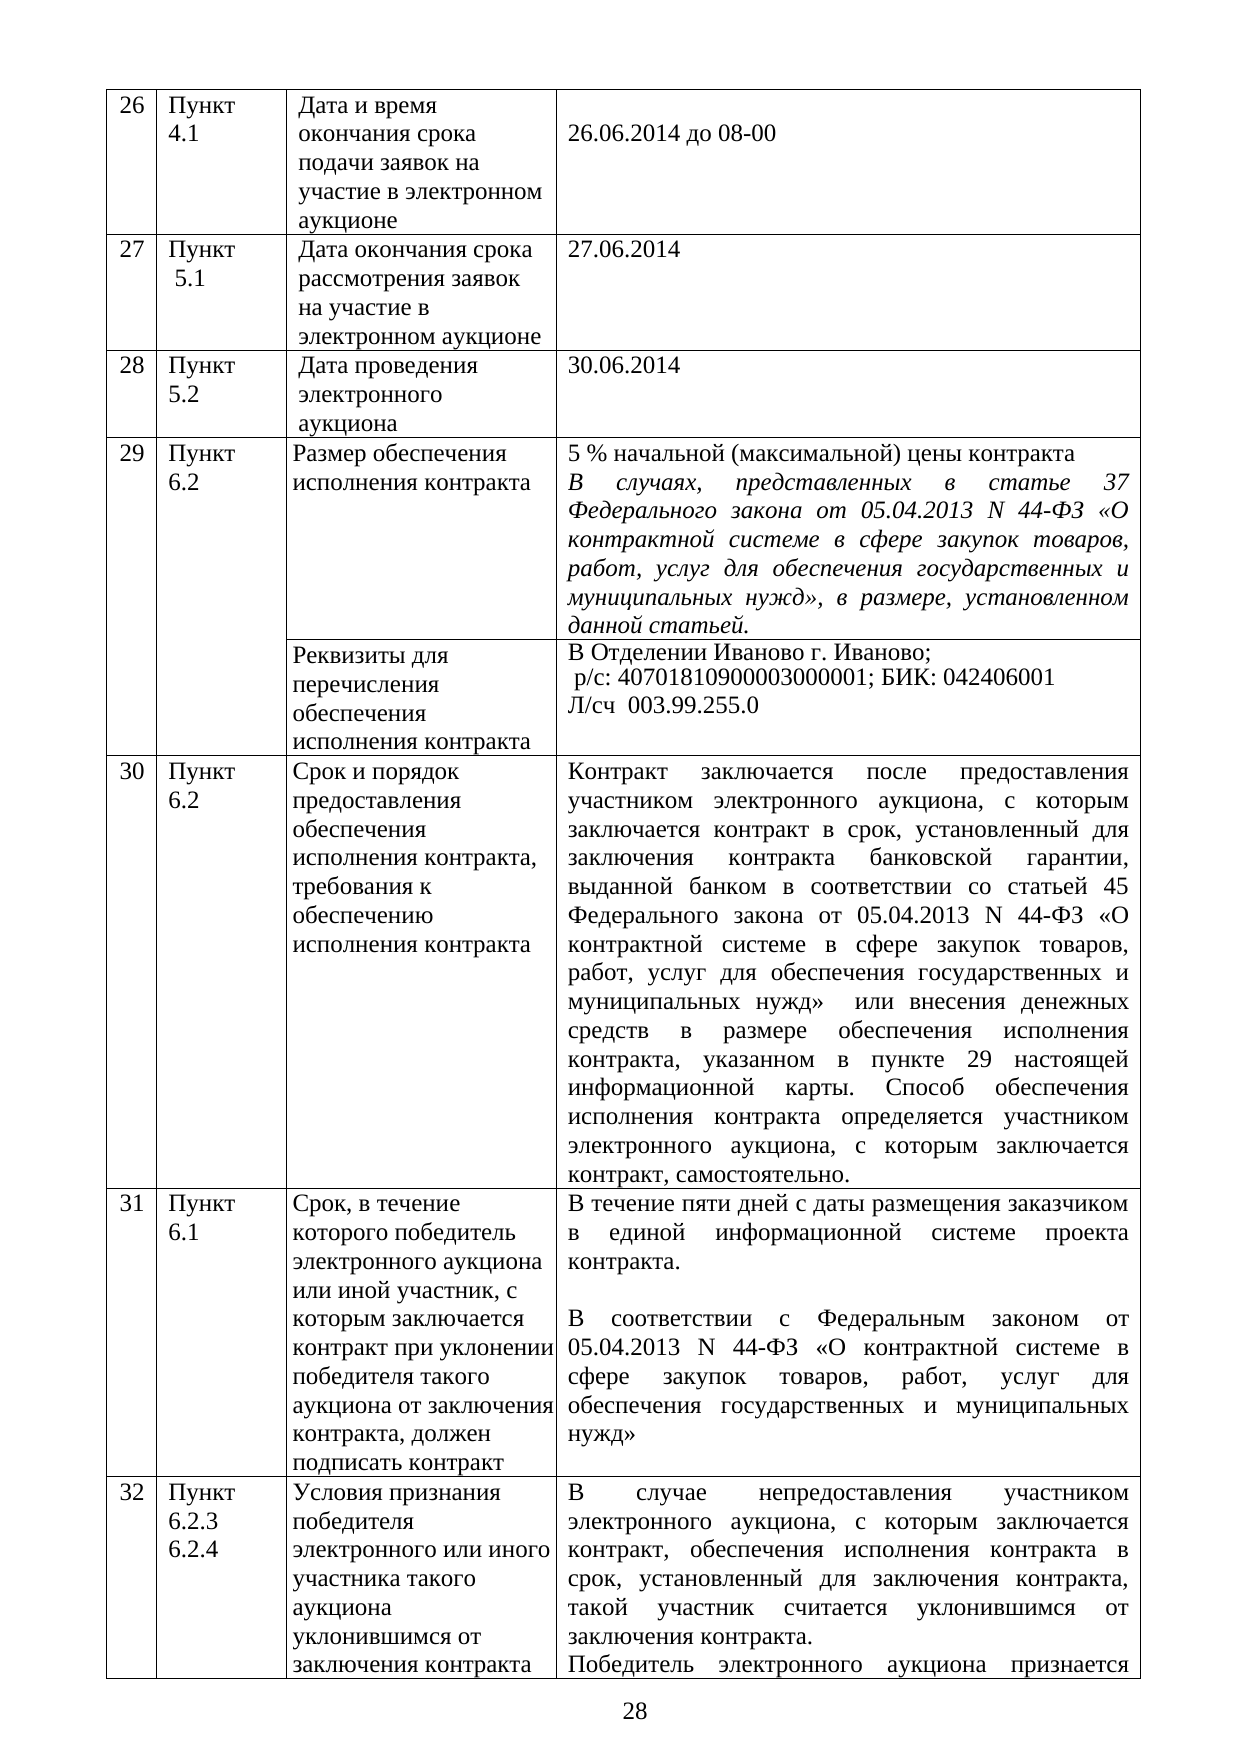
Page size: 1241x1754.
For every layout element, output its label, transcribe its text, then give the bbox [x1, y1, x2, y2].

table_cell Пункт 6.2 [157, 756, 286, 1187]
table_cell 29 [107, 438, 156, 755]
table_cell Дата и время окончания срока подачи заявок на участие в электронном аукционе [287, 90, 556, 233]
table_cell 30 [107, 756, 156, 1187]
table_cell В Отделении Иваново г. Иваново; р/c: 40701810900003000001; БИК: 042406001 Л/сч 003.99.255.0 [557, 640, 1140, 755]
table_cell Размер обеспечения исполнения контракта [287, 438, 556, 639]
table_cell Пункт 6.2 [157, 438, 286, 755]
table_cell 27.06.2014 [557, 235, 1140, 349]
table_cell В течение пяти дней с даты размещения заказчиком в единой информационной системе проекта контракта. В соответствии с Федеральным законом от 05.04.2013 N 44-ФЗ «О контрактной системе в сфере закупок товаров, работ, услуг для обеспечения государственных и муниципальных нужд» [557, 1189, 1140, 1476]
table_cell Пункт 6.1 [157, 1189, 286, 1476]
table_cell 27 [107, 235, 156, 349]
table_cell 32 [107, 1477, 156, 1678]
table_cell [287, 1477, 556, 1678]
table_cell 5 % начальной (максимальной) цены контракта В случаях, представленных в статье 37 Федерального закона от 05.04.2013 N 44-ФЗ «О контрактной системе в сфере закупок товаров, работ, услуг для обеспечения государственных и муниципальных нужд», в размере, установленном данной статьей. [557, 438, 1140, 639]
table_cell Контракт заключается после предоставления участником электронного аукциона, с которым заключается контракт в срок, установленный для заключения контракта банковской гарантии, выданной банком в соответствии со статьей 45 Федерального закона от 05.04.2013 N 44-ФЗ «О контрактной системе в сфере закупок товаров, работ, услуг для обеспечения государственных и муниципальных нужд» или внесения денежных средств в размере обеспечения исполнения контракта, указанном в пункте 29 настоящей информационной карты. Способ обеспечения исполнения контракта определяется участником электронного аукциона, с которым заключается контракт, самостоятельно. [557, 756, 1140, 1187]
table_cell 31 [107, 1189, 156, 1476]
table_cell 30.06.2014 [557, 351, 1140, 437]
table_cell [557, 1477, 1140, 1678]
table_cell Дата окончания срока рассмотрения заявок на участие в электронном аукционе [287, 235, 556, 349]
table_cell Срок, в течение которого победитель электронного аукциона или иной участник, с которым заключается контракт при уклонении победителя такого аукциона от заключения контракта, должен подписать контракт [287, 1189, 556, 1476]
table_cell Реквизиты для перечисления обеспечения исполнения контракта [287, 640, 556, 755]
table_cell Дата проведения электронного аукциона [287, 351, 556, 437]
table_cell Пункт 5.1 [157, 235, 286, 349]
table_cell Срок и порядок предоставления обеспечения исполнения контракта, требования к обеспечению исполнения контракта [287, 756, 556, 1187]
table_cell 26 [107, 90, 156, 233]
table_cell Пункт 6.2.3 6.2.4 [157, 1477, 286, 1678]
table_cell 28 [107, 351, 156, 437]
table_cell 26.06.2014 до 08-00 [557, 90, 1140, 233]
table_cell Пункт 4.1 [157, 90, 286, 233]
table_cell Пункт 5.2 [157, 351, 286, 437]
